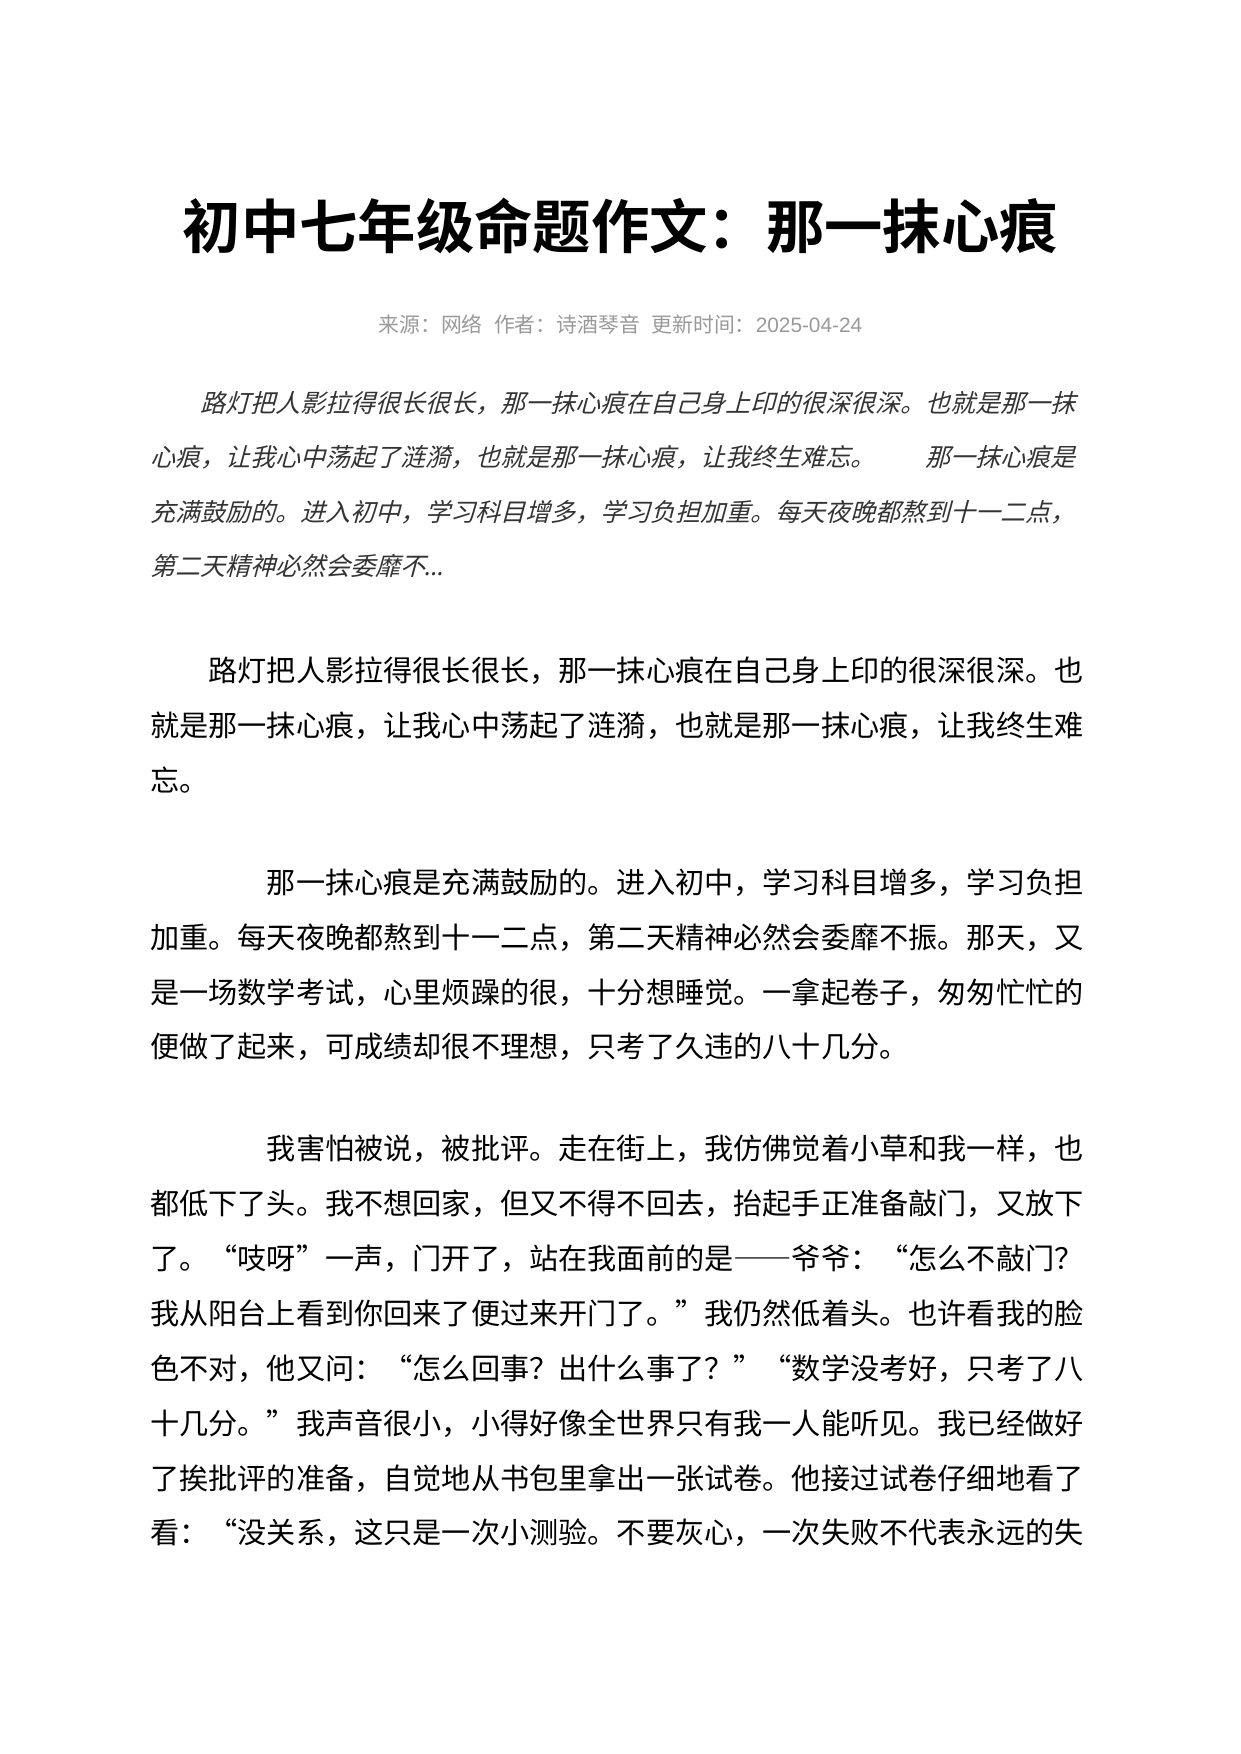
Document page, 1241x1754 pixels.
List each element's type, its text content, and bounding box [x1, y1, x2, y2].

subtitle 初中七年级命题作文：那一抹心痕 [150, 181, 1090, 266]
text 来源：网络 作者：诗酒琴音 更新时间：2025-04-24 [150, 313, 1090, 337]
text 那一抹心痕是充满鼓励的。进入初中，学习科目增多，学习负担加重。每天夜晚都熬到十一二点，第二天精神必然会委靡不振。那天，又是一场数学考试，心里烦躁的很，十分想睡觉。一拿起卷子，匆匆忙忙的便做了起来，可成绩却很不理想，只考了久违的八十几分。 [150, 859, 1090, 1066]
text 路灯把人影拉得很长很长，那一抹心痕在自己身上印的很深很深。也就是那一抹心痕，让我心中荡起了涟漪，也就是那一抹心痕，让我终生难忘。 [150, 648, 1090, 800]
text 路灯把人影拉得很长很长，那一抹心痕在自己身上印的很深很深。也就是那一抹心痕，让我心中荡起了涟漪，也就是那一抹心痕，让我终生难忘。 那一抹心痕是充满鼓励的。进入初中，学习科目增多，学习负担加重。每天夜晚都熬到十一二点，第二天精神必然会委靡不... [150, 383, 1090, 583]
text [150, 1126, 1090, 1552]
